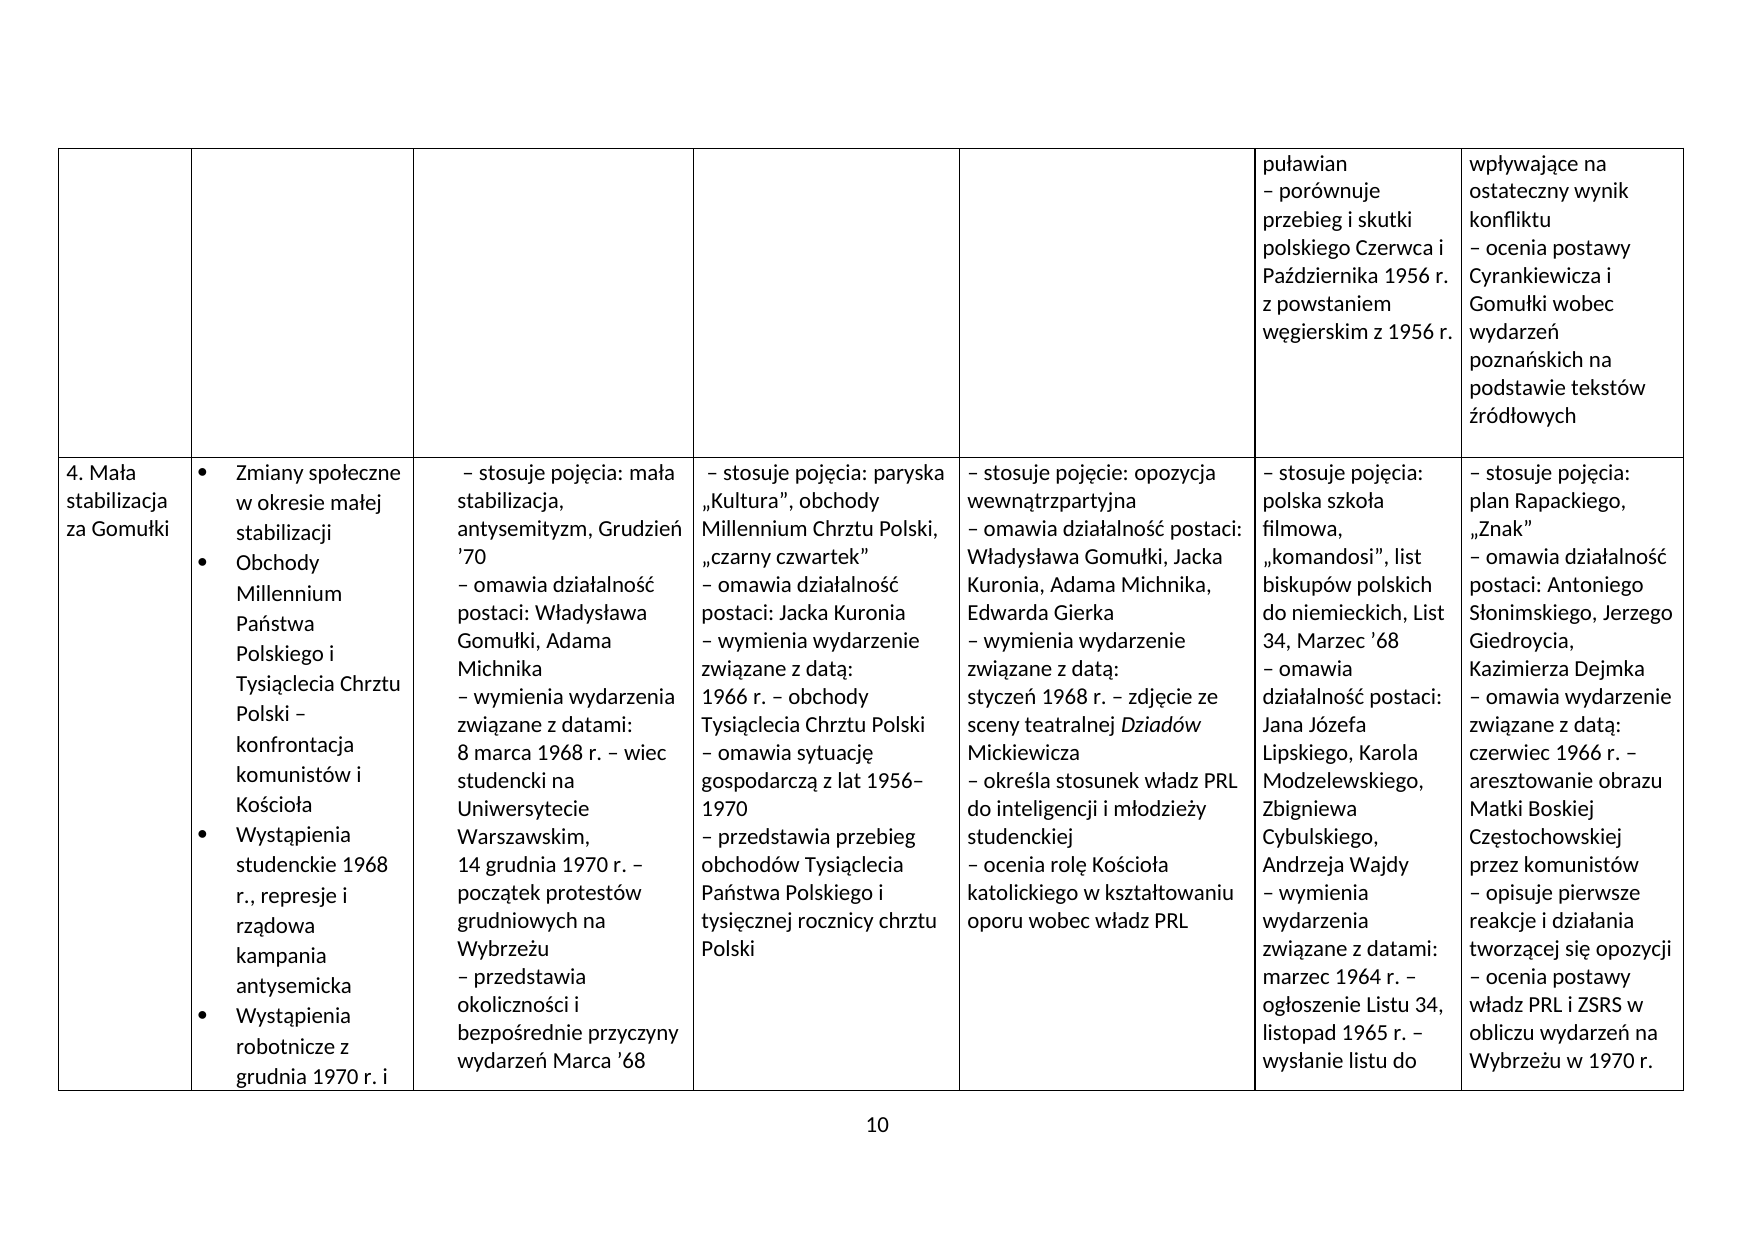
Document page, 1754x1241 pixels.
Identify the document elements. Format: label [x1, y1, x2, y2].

table_cell [59, 149, 191, 457]
table_cell [414, 458, 693, 1090]
table_cell [1462, 458, 1683, 1090]
table_cell [1256, 458, 1461, 1090]
table_cell [1462, 149, 1683, 457]
table_cell [59, 458, 191, 1090]
table_cell [694, 149, 959, 457]
table_cell [1256, 149, 1461, 457]
table_cell [192, 458, 413, 1090]
table_cell [694, 458, 959, 1090]
table_cell [960, 149, 1254, 457]
table_cell [960, 458, 1254, 1090]
table_cell [414, 149, 693, 457]
table_cell [192, 149, 413, 457]
